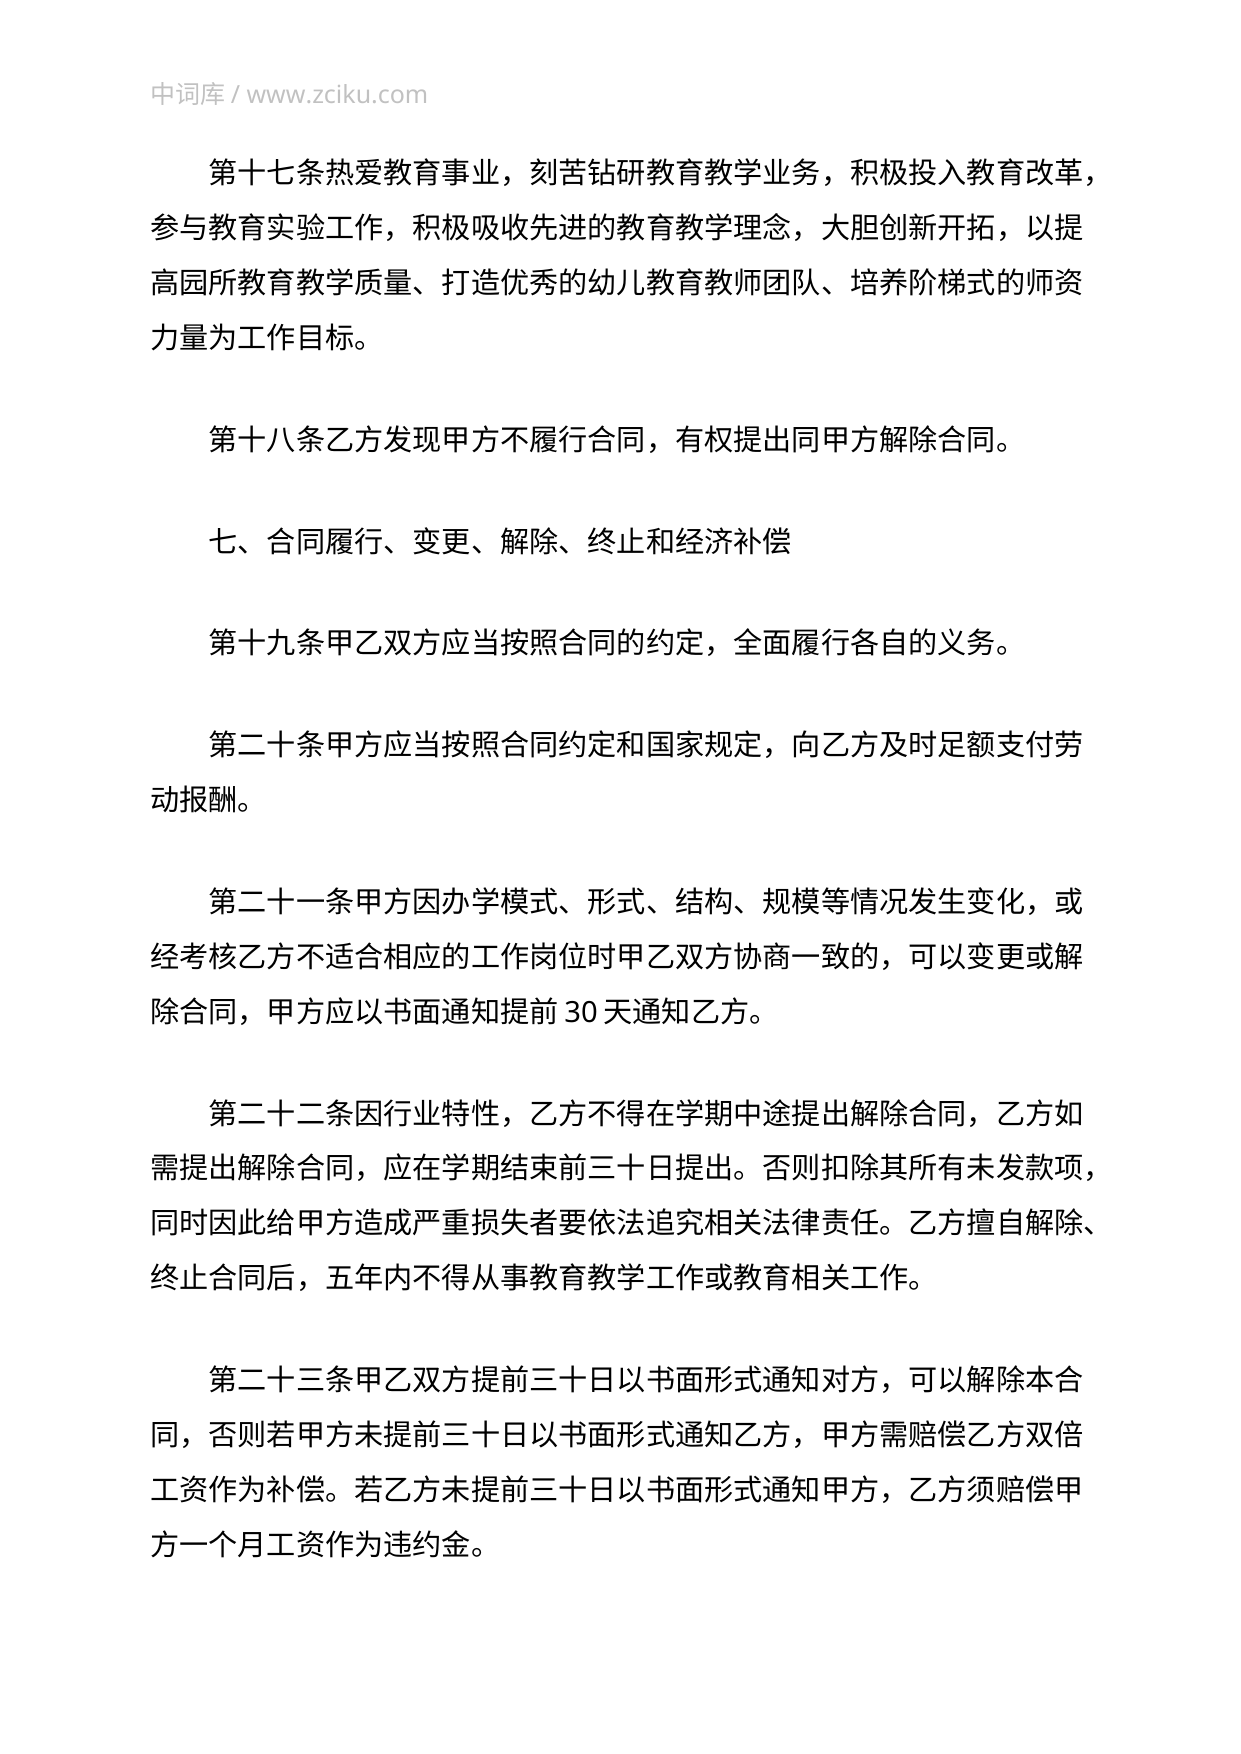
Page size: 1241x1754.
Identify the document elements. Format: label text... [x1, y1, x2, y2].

text 第二十条甲方应当按照合同约定和国家规定，向乙方及时足额支付劳动报酬。 [150, 722, 1090, 819]
text 第二十三条甲乙双方提前三十日以书面形式通知对方，可以解除本合同，否则若甲方未提前三十日以书面形式通知乙方，甲方需赔偿乙方双倍工资作为补偿。若乙方未提前三十日以书面形式通知甲方，乙方须赔偿甲方一个月工资作为违约金。 [150, 1357, 1090, 1564]
text 第十七条热爱教育事业，刻苦钻研教育教学业务，积极投入教育改革，参与教育实验工作，积极吸收先进的教育教学理念，大胆创新开拓，以提高园所教育教学质量、打造优秀的幼儿教育教师团队、培养阶梯式的师资力量为工作目标。 [150, 150, 1090, 357]
text 第十八条乙方发现甲方不履行合同，有权提出同甲方解除合同。 [150, 416, 1090, 459]
text 第二十二条因行业特性，乙方不得在学期中途提出解除合同，乙方如需提出解除合同，应在学期结束前三十日提出。否则扣除其所有未发款项，同时因此给甲方造成严重损失者要依法追究相关法律责任。乙方擅自解除、终止合同后，五年内不得从事教育教学工作或教育相关工作。 [150, 1090, 1090, 1297]
text 第十九条甲乙双方应当按照合同的约定，全面履行各自的义务。 [150, 620, 1090, 662]
text 第二十一条甲方因办学模式、形式、结构、规模等情况发生变化，或经考核乙方不适合相应的工作岗位时甲乙双方协商一致的，可以变更或解除合同，甲方应以书面通知提前30天通知乙方。 [150, 878, 1090, 1031]
text 七、合同履行、变更、解除、终止和经济补偿 [150, 518, 1090, 561]
